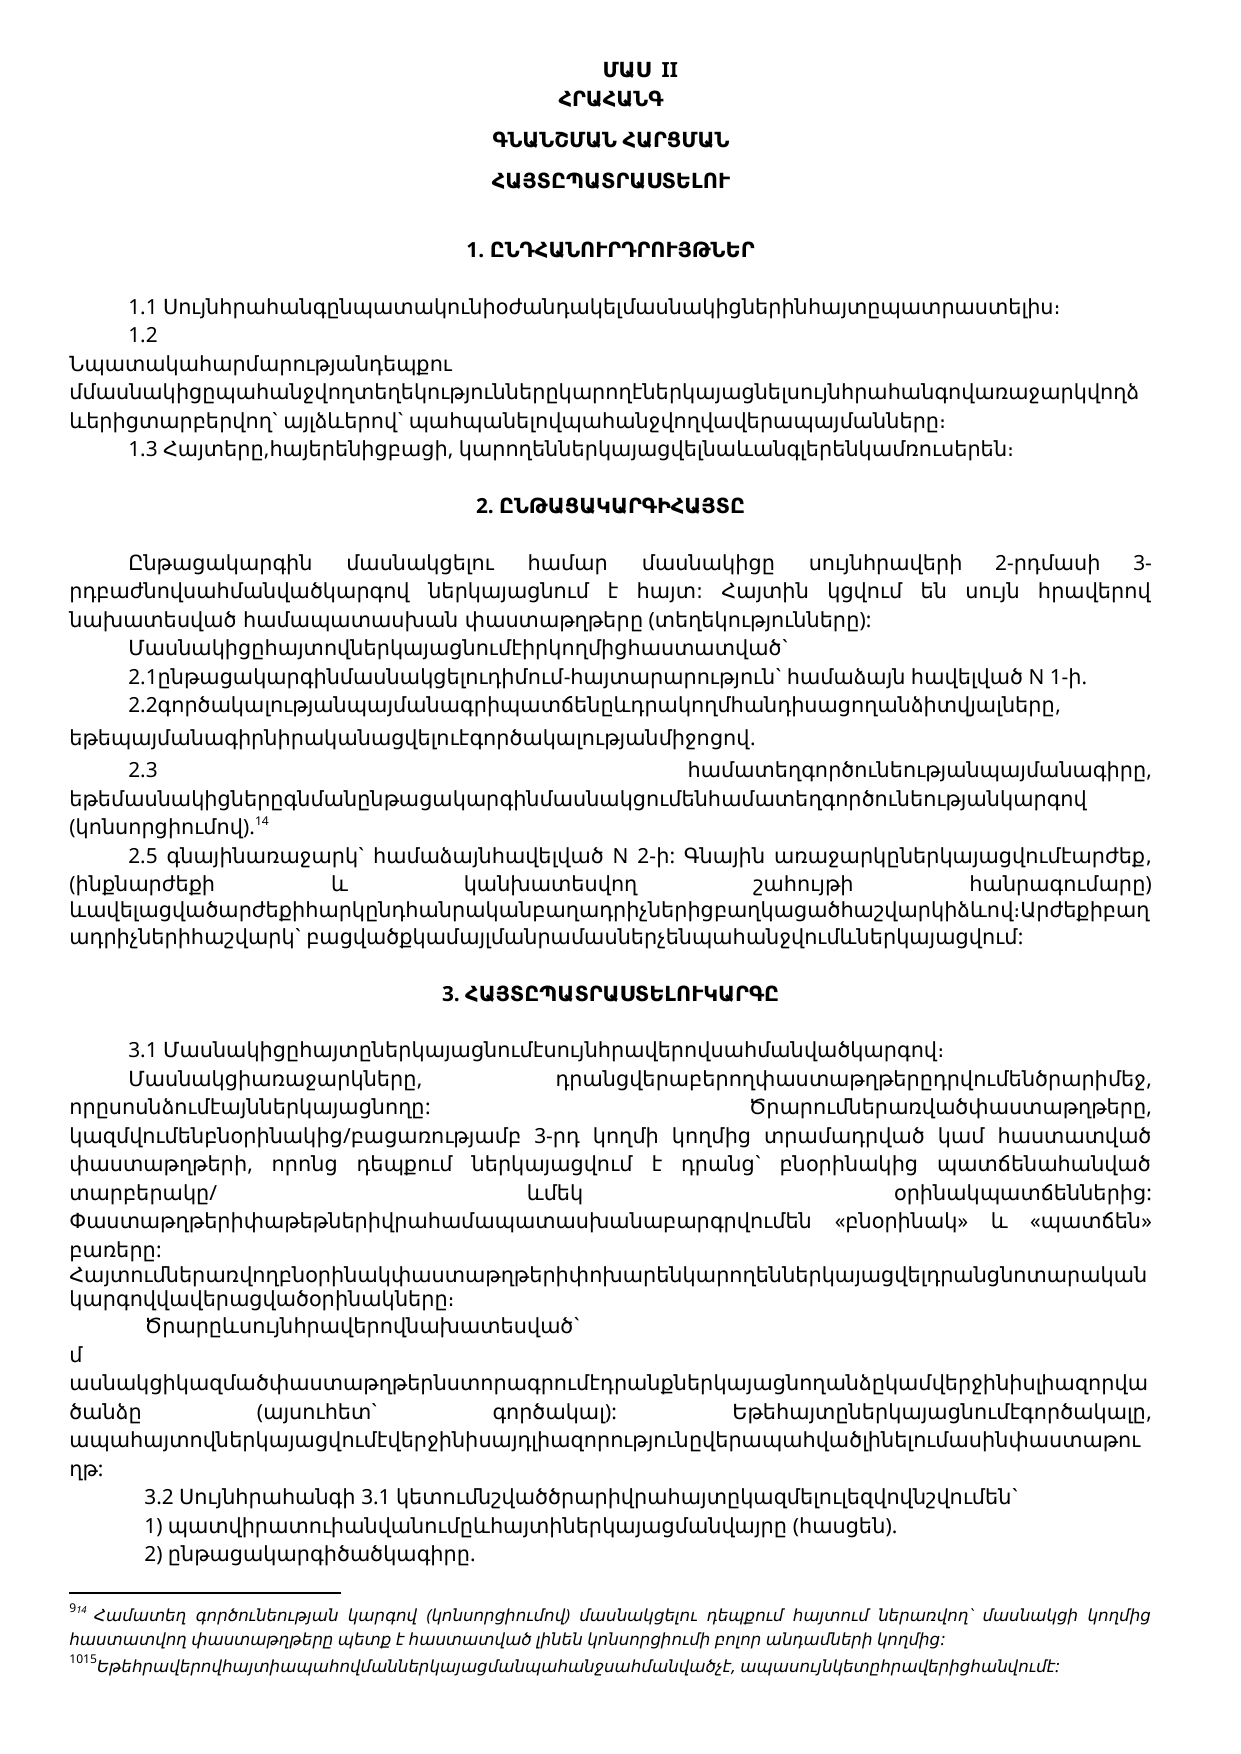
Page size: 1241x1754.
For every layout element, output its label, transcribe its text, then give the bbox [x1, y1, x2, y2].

text ՄԱՍ II [69, 56, 1152, 84]
text 2.2գործակալությանպայմանագրիպատճենըևդրակողմհանդիսացողանձիտվյալները, եթեպայմանագիրնիրականացվելուէգործակալությանմիջոցով. [69, 690, 1152, 751]
text 2.3 համատեղգործունեությանպայմանագիրը, եթեմասնակիցներըգնմանընթացակարգինմասնակցումենհամատեղգործունեությանկարգով (կոնսորցիումով).14 [69, 755, 1152, 841]
text 2.1ընթացակարգինմասնակցելուդիմում-հայտարարություն` համաձայն հավելված N 1-ի. [69, 662, 1152, 690]
text ԳՆԱՆՇՄԱՆ ՀԱՐՑՄԱՆ [69, 125, 1152, 153]
text Մասնակիցըհայտովներկայացնումէիրկողմիցհաստատված` [69, 633, 1152, 662]
text Մասնակցիառաջարկները, դրանցվերաբերողփաստաթղթերըդրվումենծրարիմեջ, որըսոսնձումէայններկայացնողը: Ծրարումներառվածփաստաթղթերը, կազմվումենբնօրինակից/բացառությամբ 3-րդ կողմի կողմից տրամադրված կամ հաստատված փաստաթղթերի, որոնց դեպքում ներկայացվում է դրանց` բնօրինակից պատճենահանված տարբերակը/ ևմեկ օրինակպատճեններից: Փաստաթղթերիփաթեթներիվրահամապատասխանաբարգրվումեն «բնօրինակ» և «պատճեն» բառերը: Հայտումներառվողբնօրինակփաստաթղթերիփոխարենկարողեններկայացվելդրանցնոտարականկարգովվավերացվածօրինակները։ [69, 1064, 1152, 1312]
text 3.2 Սույնհրահանգի 3.1 կետումնշվածծրարիվրահայտըկազմելուլեզվովնշվումեն` [69, 1482, 1152, 1511]
text ՀՐԱՀԱՆԳ [69, 84, 1152, 112]
text 1.1 Սույնհրահանգընպատակունիօժանդակելմասնակիցներինհայտըպատրաստելիս։ [69, 292, 1152, 321]
text ՀԱՅՏԸՊԱՏՐԱՍՏԵԼՈՒ [69, 166, 1152, 194]
text 3.1 Մասնակիցըհայտըներկայացնումէսույնհրավերովսահմանվածկարգով։ [69, 1036, 1152, 1064]
text 2) ընթացակարգիծածկագիրը. [69, 1539, 1152, 1568]
text Ծրարըևսույնհրավերովնախատեսված` մասնակցիկազմածփաստաթղթերնստորագրումէդրանքներկայացնողանձըկամվերջինիսլիազորվածանձը (այսուհետ` գործակալ): Եթեհայտըներկայացնումէգործակալը, ապահայտովներկայացվումէվերջինիսայդլիազորությունըվերապահվածլինելումասինփաստաթուղթ: [69, 1312, 1152, 1482]
text 1. ԸՆԴՀԱՆՈՒՐԴՐՈՒՅԹՆԵՐ [69, 235, 1152, 264]
text 1.2 Նպատակահարմարությանդեպքումմասնակիցըպահանջվողտեղեկություններըկարողէներկայացնելսույնհրահանգովառաջարկվողձևերիցտարբերվող` այլձևերով` պահպանելովպահանջվողվավերապայմանները։ [69, 321, 1152, 434]
text Ընթացակարգին մասնակցելու համար մասնակիցը սույնհրավերի 2-րդմասի 3-րդբաժնովսահմանվածկարգով ներկայացնում է հայտ: Հայտին կցվում են սույն հրավերով նախատեսված համապատասխան փաստաթղթերը (տեղեկությունները): [69, 548, 1152, 633]
text 3. ՀԱՅՏԸՊԱՏՐԱՍՏԵԼՈՒԿԱՐԳԸ [69, 979, 1152, 1007]
text 2. ԸՆԹԱՑԱԿԱՐԳԻՀԱՅՏԸ [69, 491, 1152, 519]
text 1.3 Հայտերը,հայերենիցբացի, կարողեններկայացվելնաևանգլերենկամռուսերեն։ [69, 434, 1152, 463]
text 2.5 գնայինառաջարկ` համաձայնհավելված N 2-ի: Գնային առաջարկըներկայացվումէարժեք, (ինքնարժեքի և կանխատեսվող շահույթի հանրագումարը) ևավելացվածարժեքիհարկընդհանրականբաղադրիչներիցբաղկացածհաշվարկիձևով։Արժեքիբաղադրիչներիհաշվարկ` բացվածքկամայլմանրամասներչենպահանջվումևներկայացվում: [69, 841, 1152, 950]
text 1) պատվիրատուիանվանումըևհայտիներկայացմանվայրը (հասցեն). [69, 1511, 1152, 1539]
